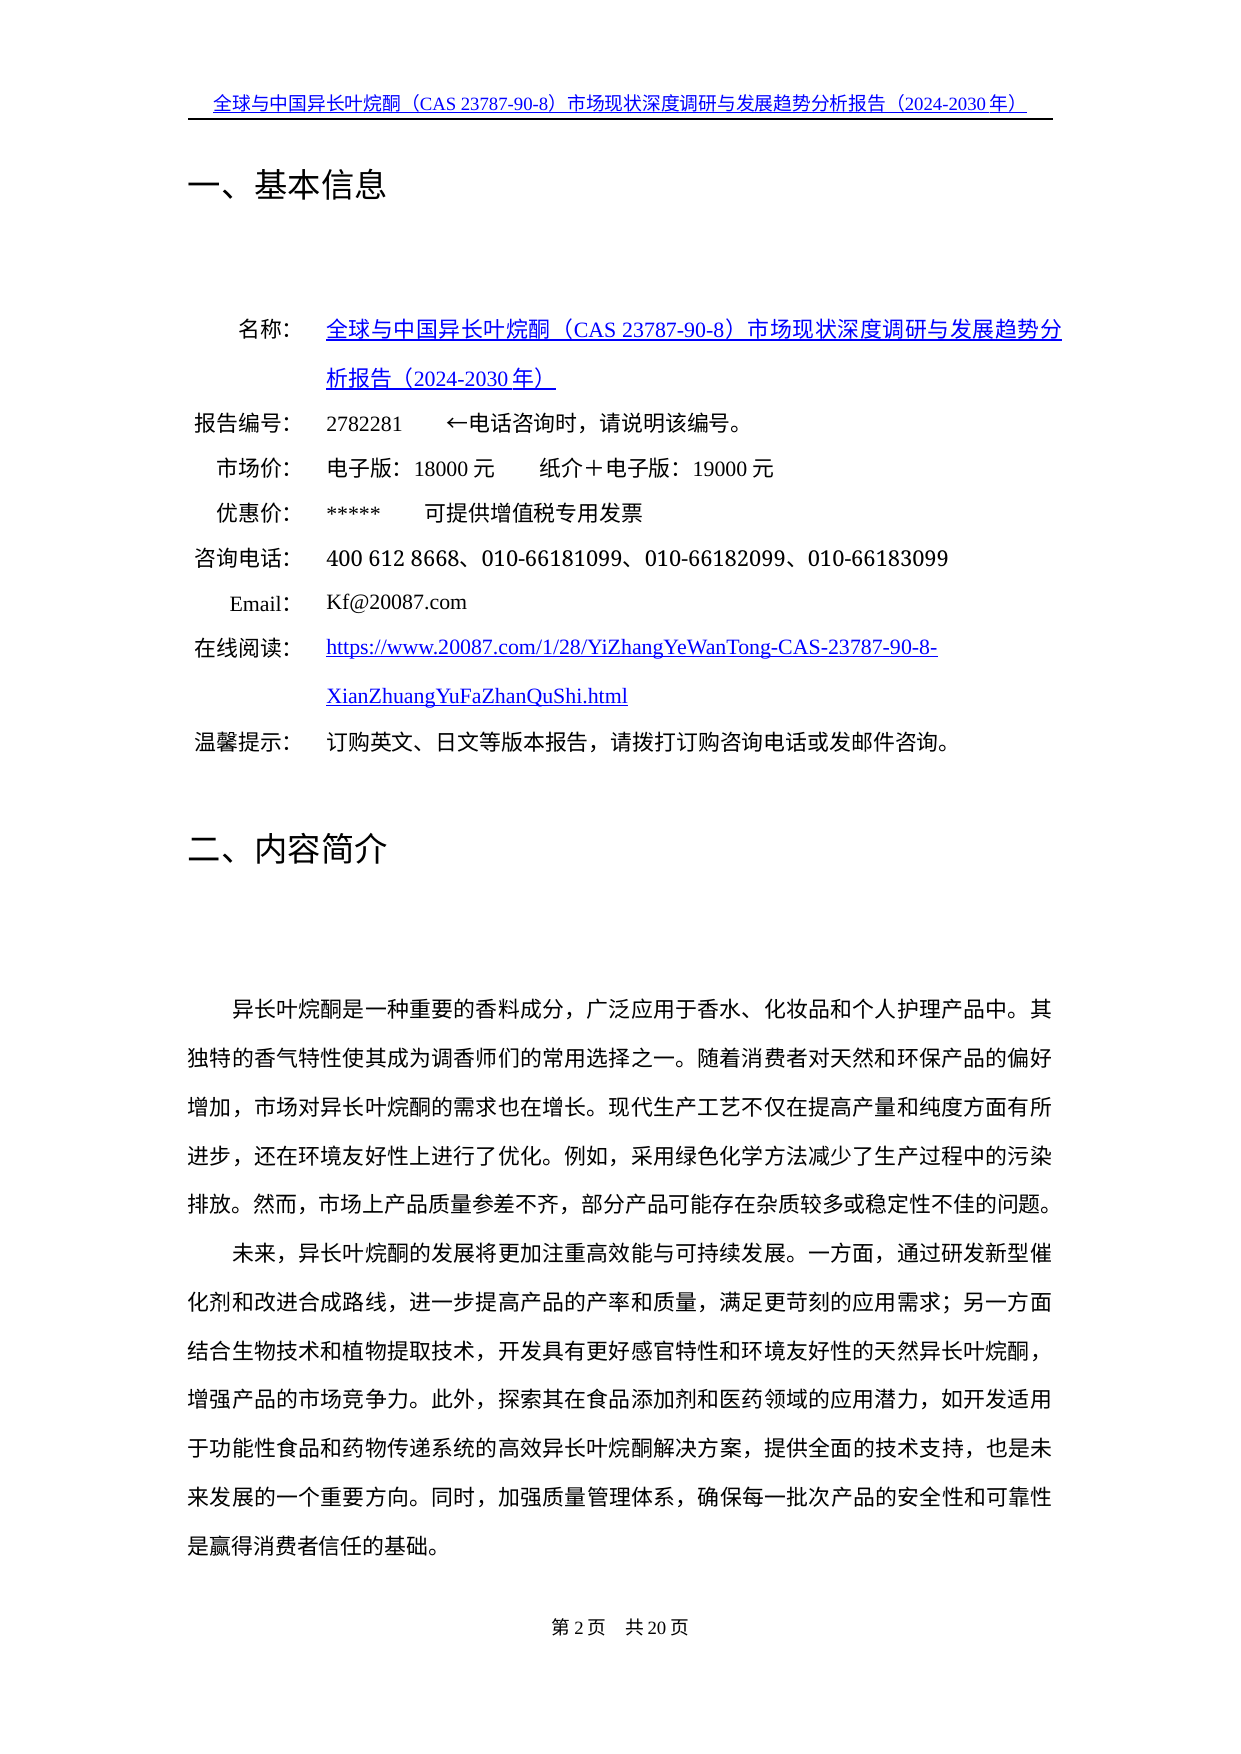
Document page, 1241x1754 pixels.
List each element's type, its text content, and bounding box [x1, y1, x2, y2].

table_cell 电子版：18000 元 纸介＋电子版：19000 元 [315, 450, 1073, 495]
table_cell [315, 630, 1073, 724]
table_cell 订购英文、日文等版本报告，请拨打订购咨询电话或发邮件咨询。 [315, 724, 1073, 769]
table_cell 在线阅读： [167, 630, 315, 724]
table_header 全球与中国异长叶烷酮（CAS 23787-90-8）市场现状深度调研与发展趋势分析报告（2024-2030年） [315, 312, 1073, 405]
table_cell 2782281 ←电话咨询时，请说明该编号。 [315, 405, 1073, 450]
table_cell 市场价： [167, 450, 315, 495]
table_cell 温馨提示： [167, 724, 315, 769]
title 一、基本信息 [187, 150, 1053, 215]
table_cell ***** 可提供增值税专用发票 [315, 495, 1073, 540]
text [187, 992, 1053, 1561]
table_cell 报告编号： [167, 405, 315, 450]
table_cell Kf@20087.com [315, 585, 1073, 630]
table_cell 400 612 8668、010-66181099、010-66182099、010-66183099 [315, 540, 1073, 585]
title 二、内容简介 [187, 814, 1053, 879]
table_cell 优惠价： [167, 495, 315, 540]
table_header 名称： [167, 312, 315, 405]
table_cell 咨询电话： [167, 540, 315, 585]
table_cell Email： [167, 585, 315, 630]
